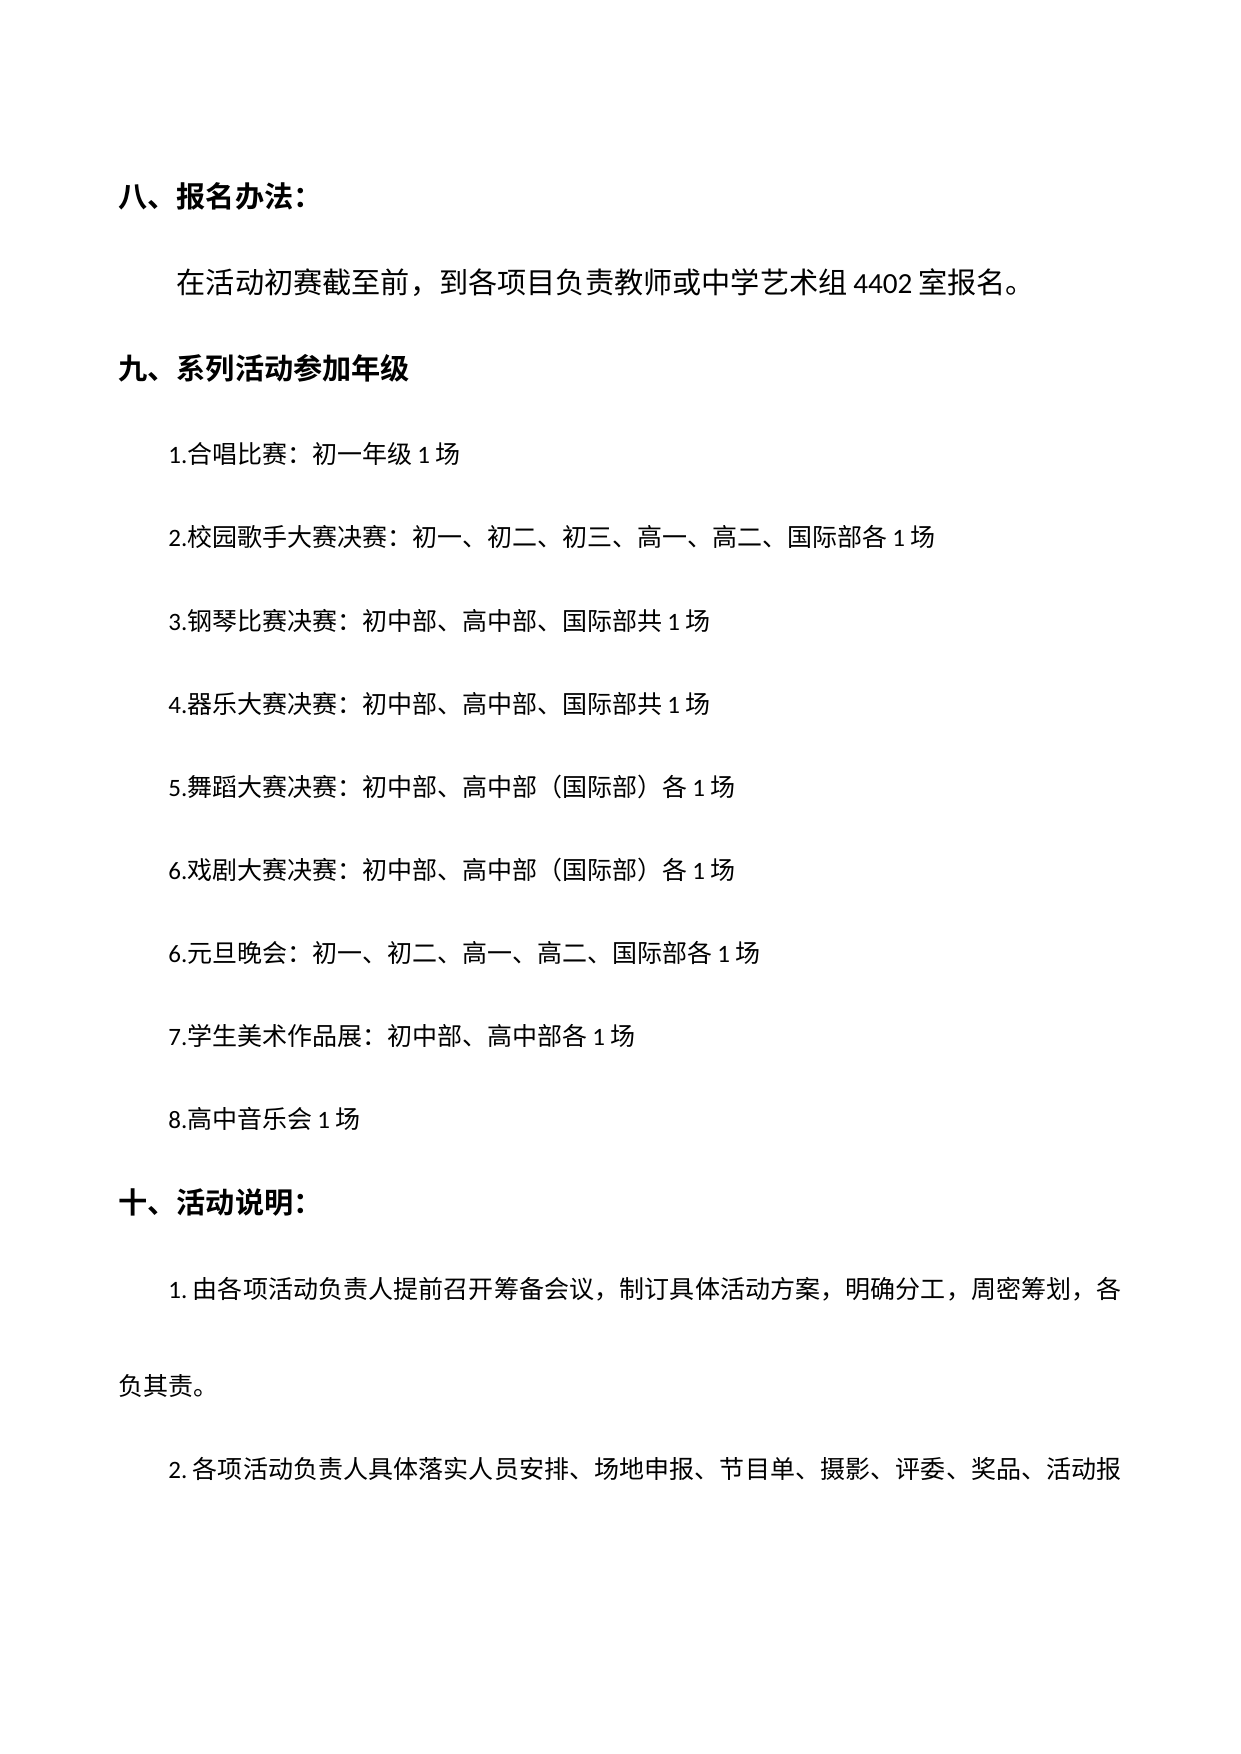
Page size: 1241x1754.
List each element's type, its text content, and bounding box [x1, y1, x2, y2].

text 6.戏剧大赛决赛：初中部、高中部（国际部）各1场 [118, 836, 1122, 901]
text 2.校园歌手大赛决赛：初一、初二、初三、高一、高二、国际部各1场 [118, 503, 1122, 568]
text 3.钢琴比赛决赛：初中部、高中部、国际部共1场 [118, 587, 1122, 652]
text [118, 1435, 1122, 1500]
list 在活动初赛截至前，到各项目负责教师或中学艺术组4402室报名。 [118, 248, 1122, 313]
list 高中音乐会1场 [118, 1085, 1122, 1150]
text 6.元旦晚会：初一、初二、高一、高二、国际部各1场 [118, 919, 1122, 984]
list 系列活动参加年级 [118, 334, 1122, 399]
text 1.合唱比赛：初一年级1场 [118, 420, 1122, 485]
list 报名办法： [118, 162, 1122, 227]
text 1. 由各项活动负责人提前召开筹备会议，制订具体活动方案，明确分工，周密筹划，各负其责。 [118, 1255, 1122, 1417]
text 5.舞蹈大赛决赛：初中部、高中部（国际部）各1场 [118, 753, 1122, 818]
list 学生美术作品展：初中部、高中部各1场 [118, 1002, 1122, 1067]
text 十、活动说明： [118, 1168, 1122, 1233]
text 4.器乐大赛决赛：初中部、高中部、国际部共1场 [118, 670, 1122, 735]
